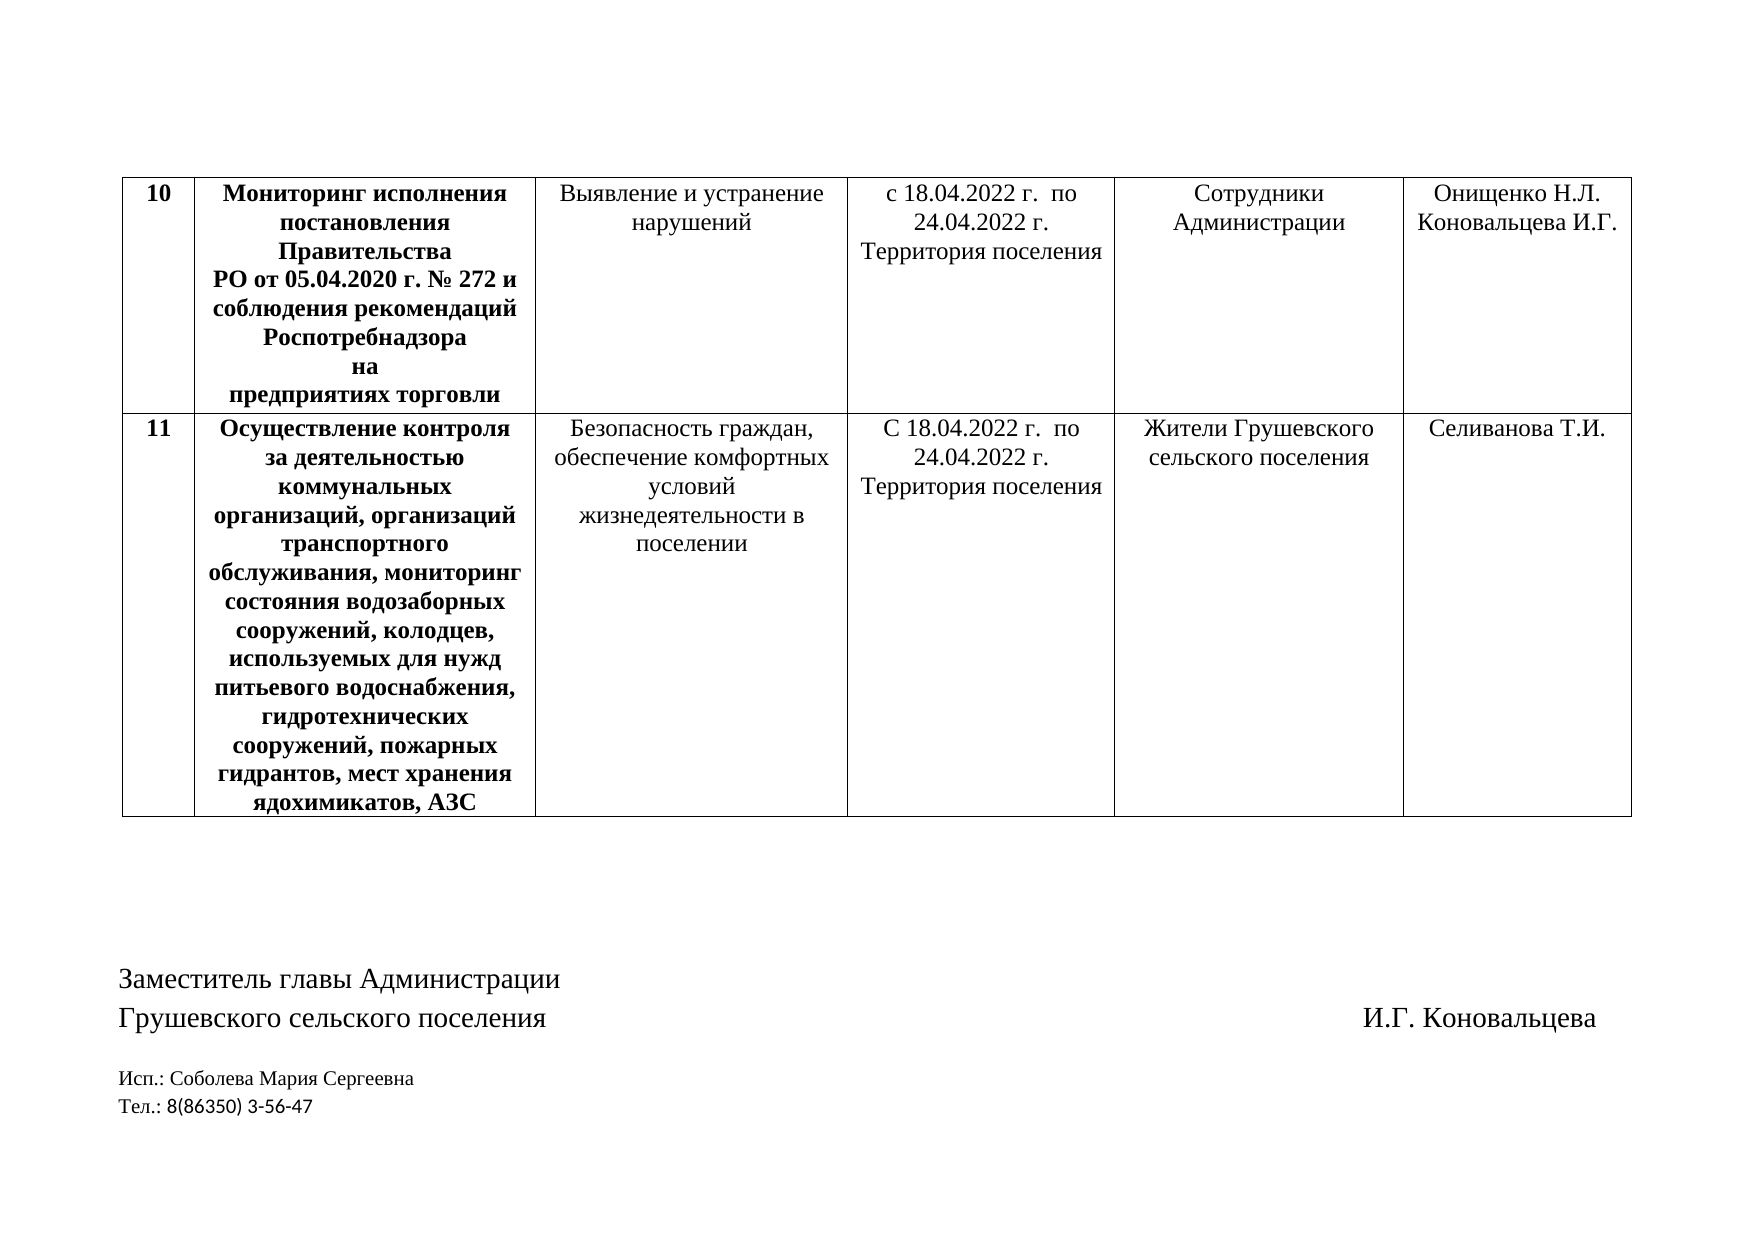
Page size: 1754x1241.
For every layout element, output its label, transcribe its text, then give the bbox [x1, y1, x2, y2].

table_cell с 18.04.2022 г. по 24.04.2022 г. Территория поселения [848, 178, 1114, 412]
table_cell Онищенко Н.Л. Коновальцева И.Г. [1404, 178, 1631, 412]
table_cell 11 [123, 414, 194, 816]
table_cell Выявление и устранение нарушений [536, 178, 847, 412]
text Исп.: Соболева Мария Сергеевна [118, 1066, 1636, 1090]
table_cell Сотрудники Администрации [1115, 178, 1403, 412]
table_cell С 18.04.2022 г. по 24.04.2022 г. Территория поселения [848, 414, 1114, 816]
table_cell Жители Грушевского сельского поселения [1115, 414, 1403, 816]
table_cell Мониторинг исполнения постановления Правительства РО от 05.04.2020 г. № 272 и соблюдения рекомендаций Роспотребнадзора на предприятиях торговли [195, 178, 535, 412]
text Грушевского сельского поселения И.Г. Коновальцева [118, 1000, 1636, 1033]
table_cell Селиванова Т.И. [1404, 414, 1631, 816]
text Тел.: 8(86350) 3-56-47 [118, 1094, 1636, 1119]
table_cell Осуществление контроля за деятельностью коммунальных организаций, организаций транспортного обслуживания, мониторинг состояния водозаборных сооружений, колодцев, используемых для нужд питьевого водоснабжения, гидротехнических сооружений, пожарных гидрантов, мест хранения ядохимикатов, АЗС [195, 414, 535, 816]
table_cell 10 [123, 178, 194, 412]
table_cell Безопасность граждан, обеспечение комфортных условий жизнедеятельности в поселении [536, 414, 847, 816]
text Заместитель главы Администрации [118, 961, 1636, 995]
